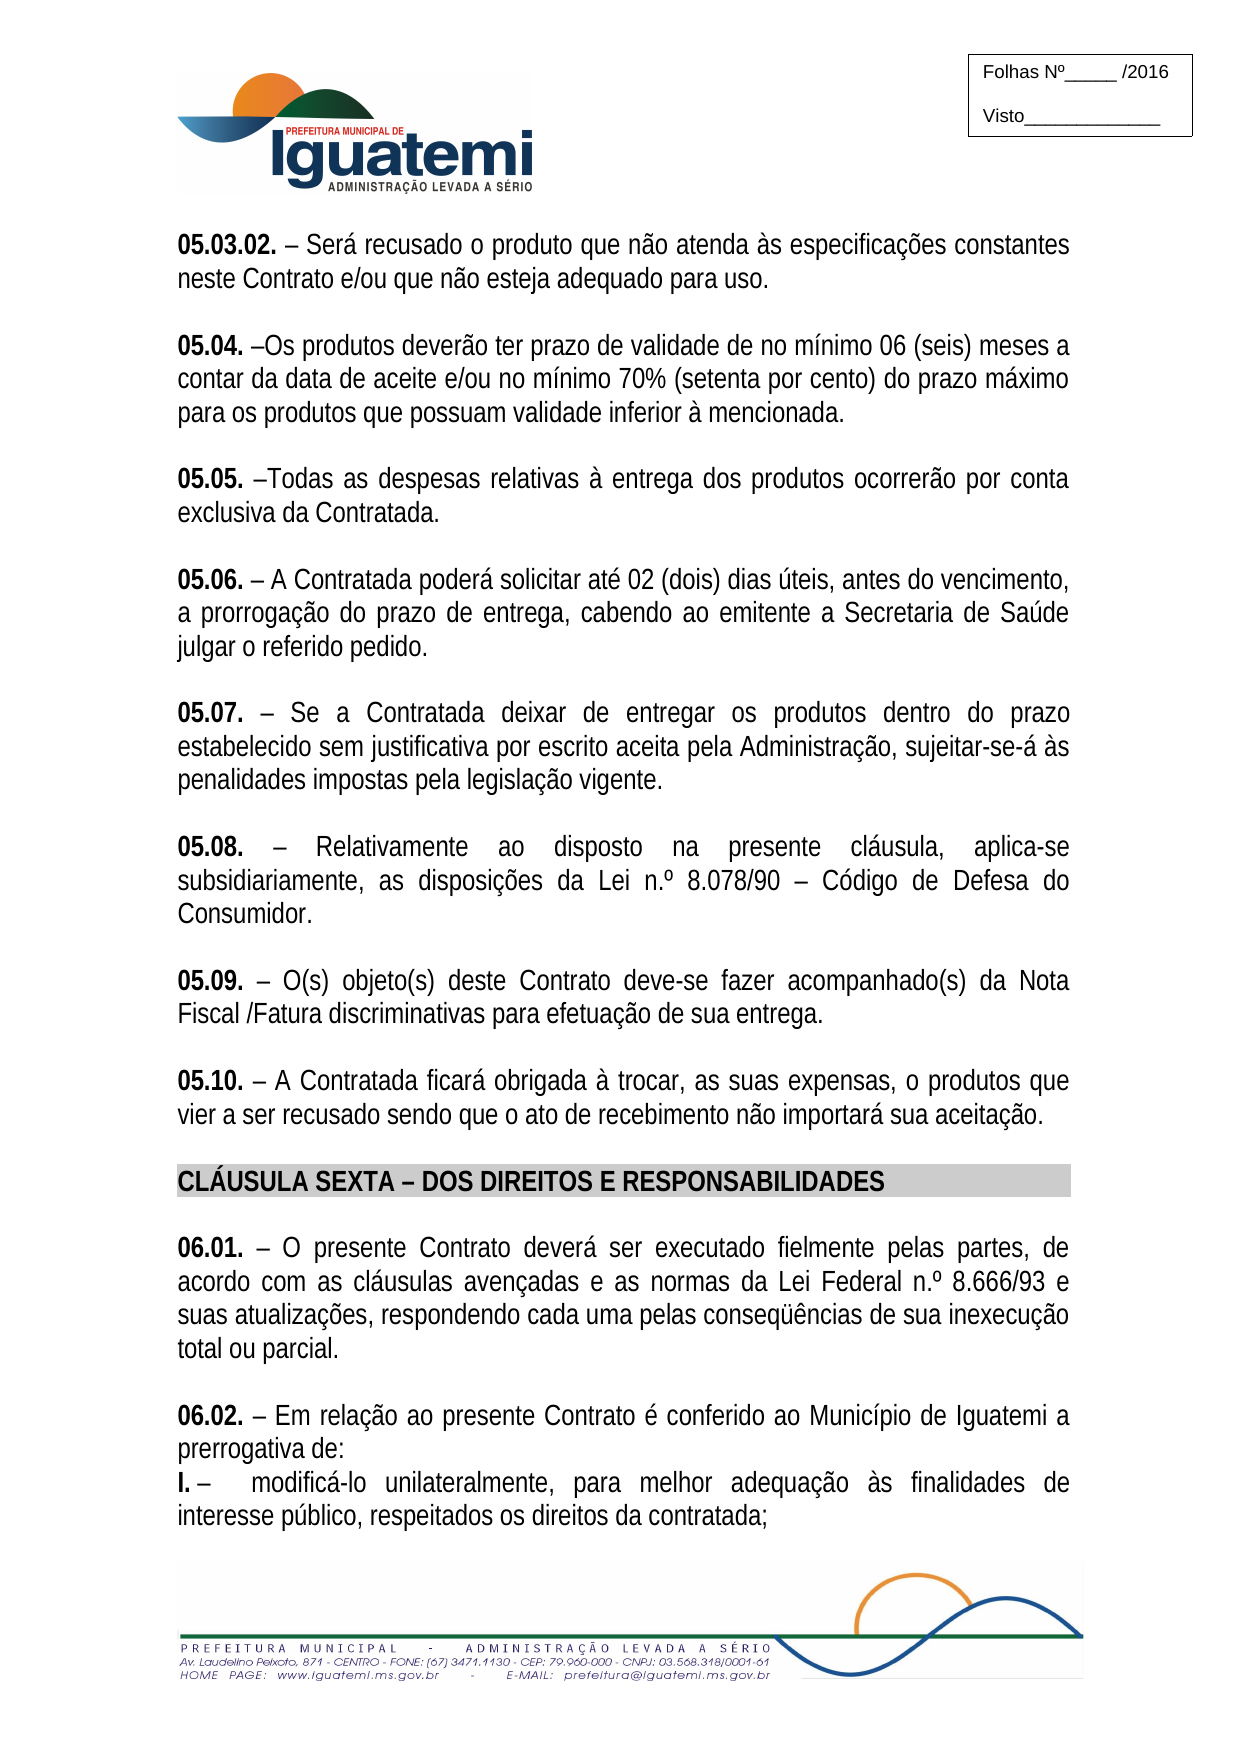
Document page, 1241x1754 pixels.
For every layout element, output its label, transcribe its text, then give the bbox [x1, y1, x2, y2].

text 05.07. – Se a Contratada deixar de entregar os produtos dentro do prazo estabelecido sem justificativa por escrito aceita pela Administração, sujeitar-se-á às penalidades impostas pela legislação vigente. [177, 696, 1071, 796]
text CLÁUSULA SEXTA – DOS DIREITOS E RESPONSABILIDADES [177, 1164, 1071, 1197]
text 05.04. –Os produtos deverão ter prazo de validade de no mínimo 06 (seis) meses a contar da data de aceite e/ou no mínimo 70% (setenta por cento) do prazo máximo para os produtos que possuam validade inferior à mencionada. [177, 328, 1071, 428]
text 05.03.02. – Será recusado o produto que não atenda às especificações constantes neste Contrato e/ou que não esteja adequado para uso. [177, 227, 1071, 294]
picture [177, 1561, 1084, 1681]
text 05.10. – A Contratada ficará obrigada à trocar, as suas expensas, o produtos que vier a ser recusado sendo que o ato de recebimento não importará sua aceitação. [177, 1063, 1071, 1130]
picture [177, 73, 532, 194]
text 05.08. – Relativamente ao disposto na presente cláusula, aplica-se subsidiariamente, as disposições da Lei n.º 8.078/90 – Código de Defesa do Consumidor. [177, 829, 1071, 930]
text 06.01. – O presente Contrato deverá ser executado fielmente pelas partes, de acordo com as cláusulas avençadas e as normas da Lei Federal n.º 8.666/93 e suas atualizações, respondendo cada uma pelas conseqüências de sua inexecução total ou parcial. [177, 1231, 1071, 1364]
text I. – modificá-lo unilateralmente, para melhor adequação às finalidades de interesse público, respeitados os direitos da contratada; [177, 1465, 1071, 1532]
text 05.05. –Todas as despesas relativas à entrega dos produtos ocorrerão por conta exclusiva da Contratada. [177, 462, 1071, 528]
text 05.06. – A Contratada poderá solicitar até 02 (dois) dias úteis, antes do vencimento, a prorrogação do prazo de entrega, cabendo ao emitente a Secretaria de Saúde julgar o referido pedido. [177, 562, 1071, 662]
text 05.09. – O(s) objeto(s) deste Contrato deve-se fazer acompanhado(s) da Nota Fiscal /Fatura discriminativas para efetuação de sua entrega. [177, 963, 1071, 1030]
text 06.02. – Em relação ao presente Contrato é conferido ao Município de Iguatemi a prerrogativa de: [177, 1398, 1071, 1465]
